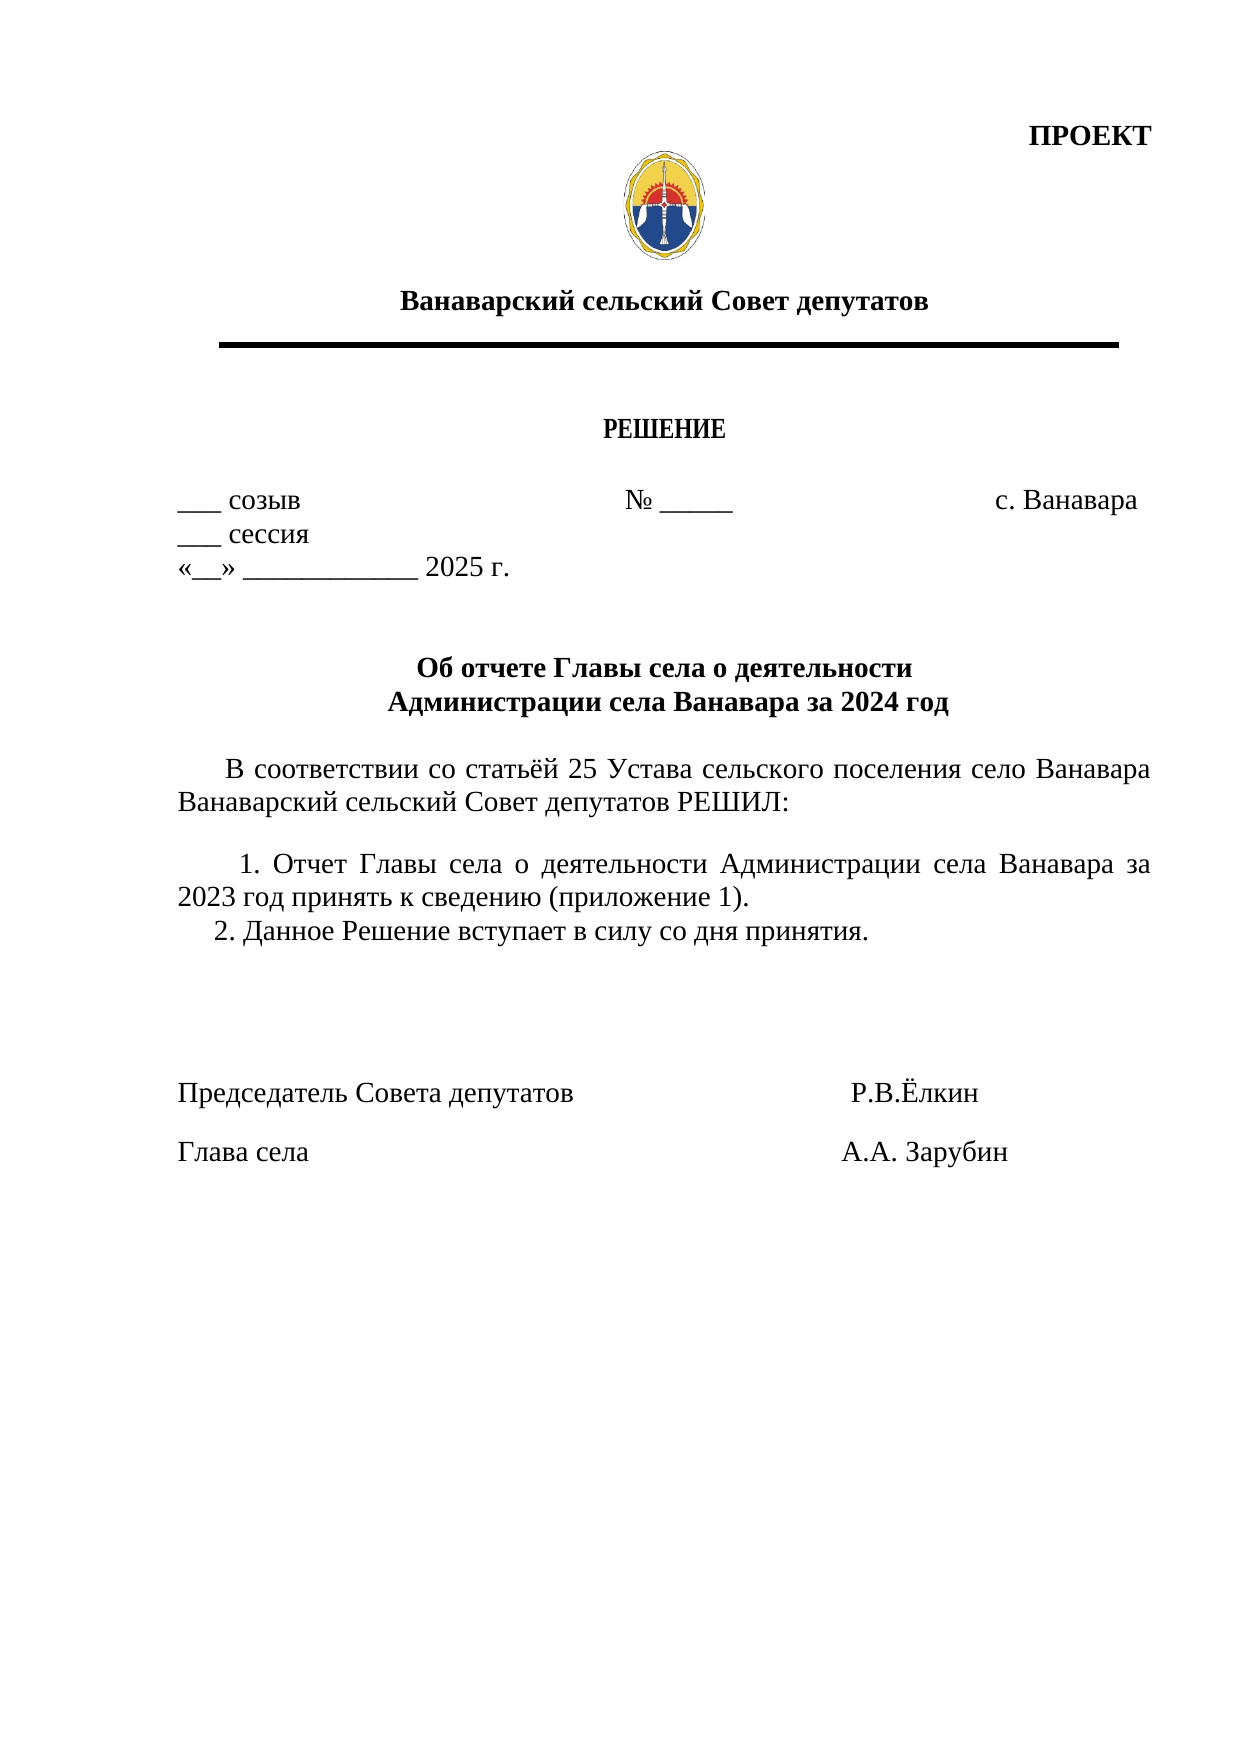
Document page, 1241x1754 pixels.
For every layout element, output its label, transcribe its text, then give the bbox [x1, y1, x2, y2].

text «__» ____________ 2025 г. [177, 549, 1152, 583]
text 2. Данное Решение вступает в силу со дня принятия. [177, 913, 1152, 947]
text Администрации села Ванавара за 2024 год [177, 684, 1152, 717]
text ___ созыв № _____ с. Ванавара ___ сессия [177, 482, 1152, 549]
text Ванаварский сельский Совет депутатов [177, 283, 1152, 317]
text РЕШЕНИЕ [177, 411, 1152, 449]
text Об отчете Главы села о деятельности [177, 650, 1152, 684]
text В соответствии со статьёй 25 Устава сельского поселения село Ванавара Ванаварский сельский Совет депутатов РЕШИЛ: [177, 751, 1152, 818]
text ПРОЕКТ [177, 118, 1152, 152]
picture [623, 151, 705, 260]
text Глава села А.А. Зарубин [177, 1134, 1152, 1168]
text 1. Отчет Главы села о деятельности Администрации села Ванавара за 2023 год принять к сведению (приложение 1). [177, 846, 1152, 913]
text Председатель Совета депутатов Р.В.Ёлкин [177, 1075, 1152, 1109]
